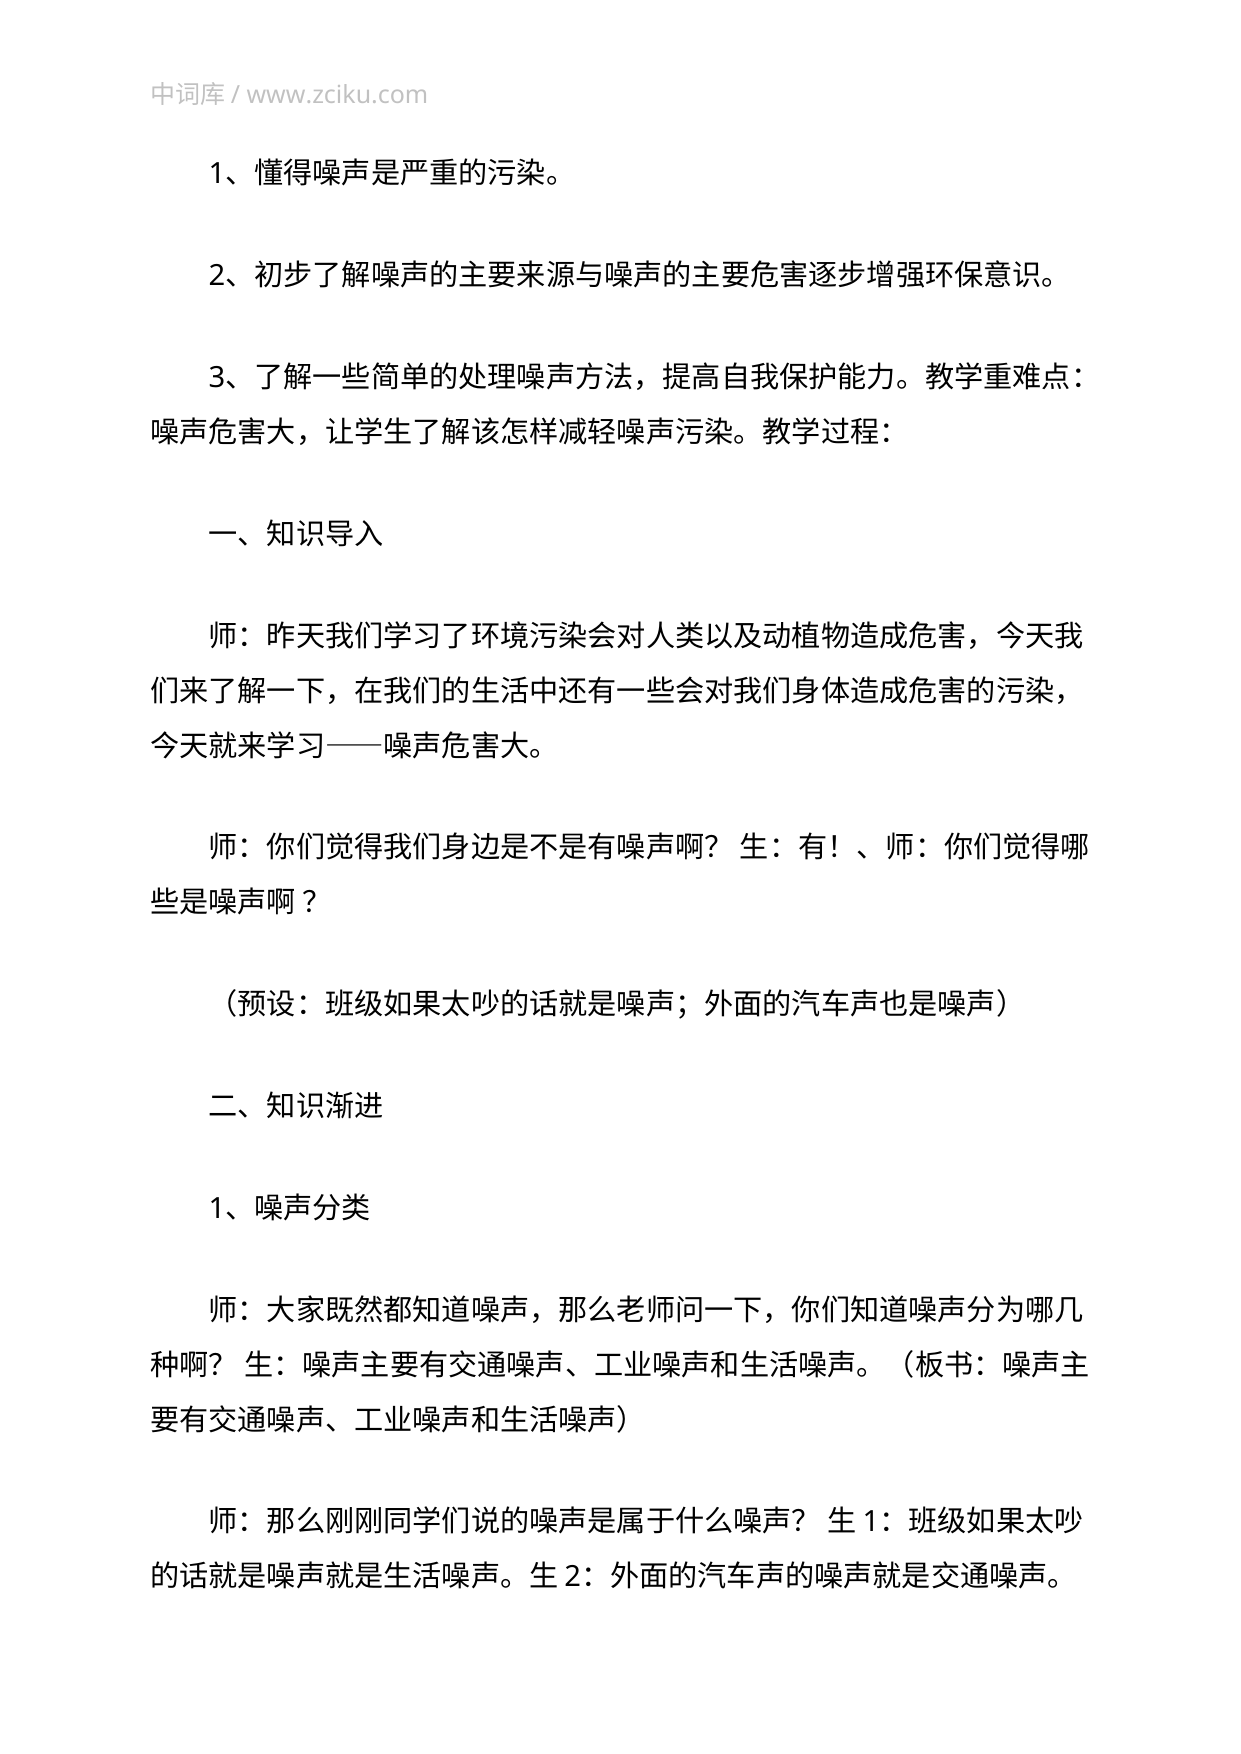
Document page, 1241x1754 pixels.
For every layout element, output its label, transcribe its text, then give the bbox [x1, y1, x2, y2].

text （预设：班级如果太吵的话就是噪声；外面的汽车声也是噪声） [150, 981, 1090, 1023]
text 师：你们觉得我们身边是不是有噪声啊？ 生：有！、师：你们觉得哪些是噪声啊 ？ [150, 824, 1090, 921]
text 1、噪声分类 [150, 1184, 1090, 1227]
text 2、初步了解噪声的主要来源与噪声的主要危害逐步增强环保意识。 [150, 252, 1090, 294]
text 1、懂得噪声是严重的污染。 [150, 150, 1090, 192]
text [150, 1498, 1090, 1595]
text 师：昨天我们学习了环境污染会对人类以及动植物造成危害，今天我们来了解一下，在我们的生活中还有一些会对我们身体造成危害的污染，今天就来学习——噪声危害大。 [150, 612, 1090, 764]
text 一、知识导入 [150, 511, 1090, 553]
text 二、知识渐进 [150, 1082, 1090, 1125]
text 3、了解一些简单的处理噪声方法，提高自我保护能力。教学重难点：噪声危害大，让学生了解该怎样减轻噪声污染。教学过程： [150, 354, 1090, 451]
text 师：大家既然都知道噪声，那么老师问一下，你们知道噪声分为哪几种啊？ 生：噪声主要有交通噪声、工业噪声和生活噪声。（板书：噪声主要有交通噪声、工业噪声和生活噪声） [150, 1286, 1090, 1438]
